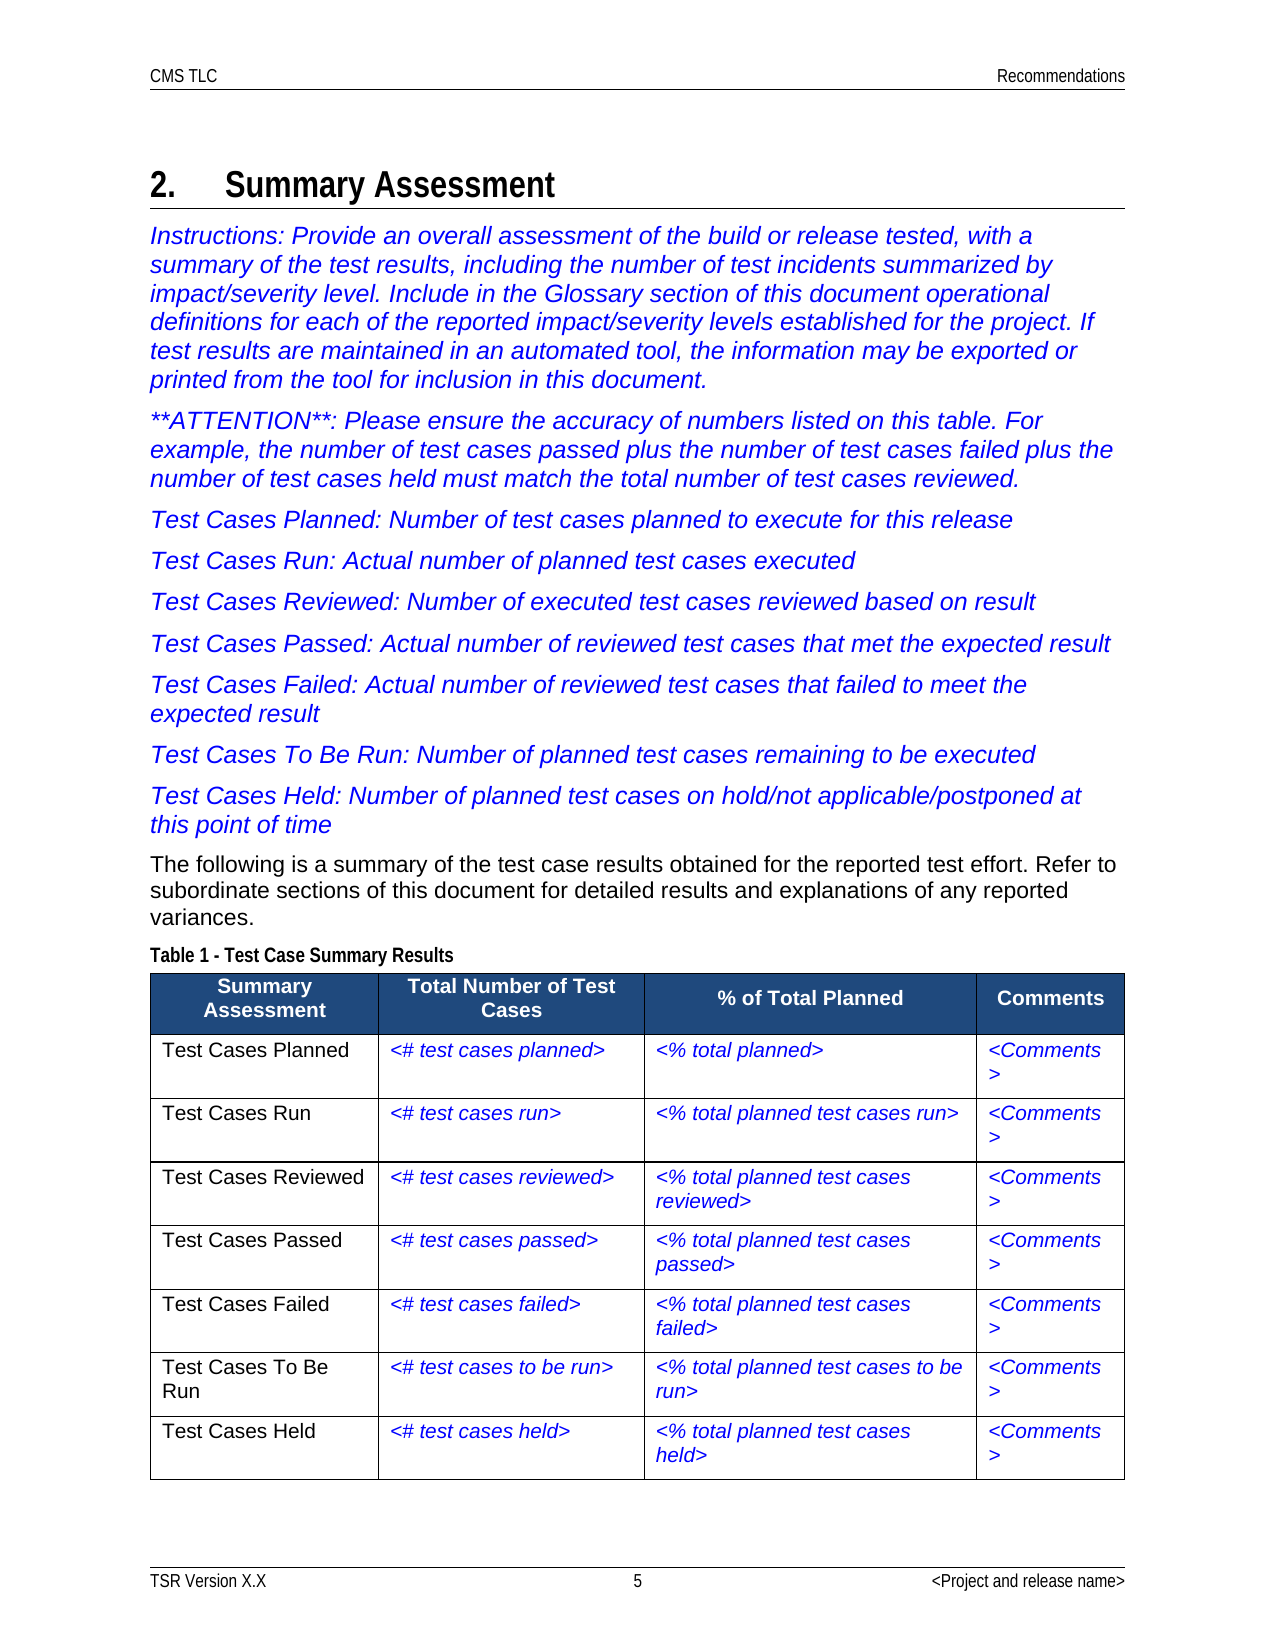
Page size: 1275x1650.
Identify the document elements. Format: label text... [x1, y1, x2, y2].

text The following is a summary of the test case results obtained for the reported test effort. Refer to subordinate sections of this document for detailed results and explanations of any reported variances. [150, 851, 1125, 930]
text Test Cases Planned: Number of test cases planned to execute for this release [150, 505, 1125, 534]
table_cell <Comments> [977, 1099, 1124, 1161]
table_cell Test Cases Held [151, 1417, 378, 1479]
table_cell Test Cases Planned [151, 1035, 378, 1098]
table_cell <# test cases planned> [379, 1035, 644, 1098]
table_cell Test Cases Reviewed [151, 1163, 378, 1225]
table_cell Test Cases Failed [151, 1290, 378, 1352]
text **ATTENTION**: Please ensure the accuracy of numbers listed on this table. For example, the number of test cases passed plus the number of test cases failed plus the number of test cases held must match the total number of test cases reviewed. [150, 406, 1125, 492]
table_cell <# test cases failed> [379, 1290, 644, 1352]
text Test Cases Held: Number of planned test cases on hold/not applicable/postponed at this point of time [150, 781, 1125, 839]
table_cell <# test cases run> [379, 1099, 644, 1161]
table_header Comments [977, 974, 1124, 1034]
table_cell <# test cases reviewed> [379, 1163, 644, 1225]
text Test Cases Failed: Actual number of reviewed test cases that failed to meet the expected result [150, 670, 1125, 727]
table_cell Test Cases Passed [151, 1226, 378, 1288]
table_cell <Comments> [977, 1290, 1124, 1352]
table_cell <Comments> [977, 1035, 1124, 1098]
table_cell Test Cases To Be Run [151, 1353, 378, 1416]
table_cell <% total planned test cases held> [645, 1417, 976, 1479]
subtitle Summary Assessment [150, 162, 1125, 208]
text Test Cases To Be Run: Number of planned test cases remaining to be executed [150, 740, 1125, 769]
table_cell <% total planned test cases passed> [645, 1226, 976, 1288]
text Test Cases Passed: Actual number of reviewed test cases that met the expected result [150, 629, 1125, 657]
text Test Cases Reviewed: Number of executed test cases reviewed based on result [150, 587, 1125, 616]
table_header % of Total Planned [645, 974, 976, 1034]
table_cell <% total planned test cases to be run> [645, 1353, 976, 1416]
table_cell <# test cases passed> [379, 1226, 644, 1288]
table_header Total Number of Test Cases [379, 974, 644, 1034]
table_cell <Comments> [977, 1417, 1124, 1479]
table_cell <Comments> [977, 1163, 1124, 1225]
text Instructions: Provide an overall assessment of the build or release tested, with a summary of the test results, including the number of test incidents summarized by impact/severity level. Include in the Glossary section of this document operational definitions for each of the reported impact/severity levels established for the project. If test results are maintained in an automated tool, the information may be exported or printed from the tool for inclusion in this document. [150, 221, 1125, 394]
table_cell <% total planned> [645, 1035, 976, 1098]
text Table 1 - Test Case Summary Results [150, 943, 1125, 967]
table_cell <% total planned test cases failed> [645, 1290, 976, 1352]
table_cell <% total planned test cases reviewed> [645, 1163, 976, 1225]
table_cell <# test cases held> [379, 1417, 644, 1479]
table_cell <Comments> [977, 1226, 1124, 1288]
table_cell Test Cases Run [151, 1099, 378, 1161]
table_cell <Comments> [977, 1353, 1124, 1416]
text Test Cases Run: Actual number of planned test cases executed [150, 546, 1125, 575]
table_cell <# test cases to be run> [379, 1353, 644, 1416]
table_cell <% total planned test cases run> [645, 1099, 976, 1161]
table_header Summary Assessment [151, 974, 378, 1034]
